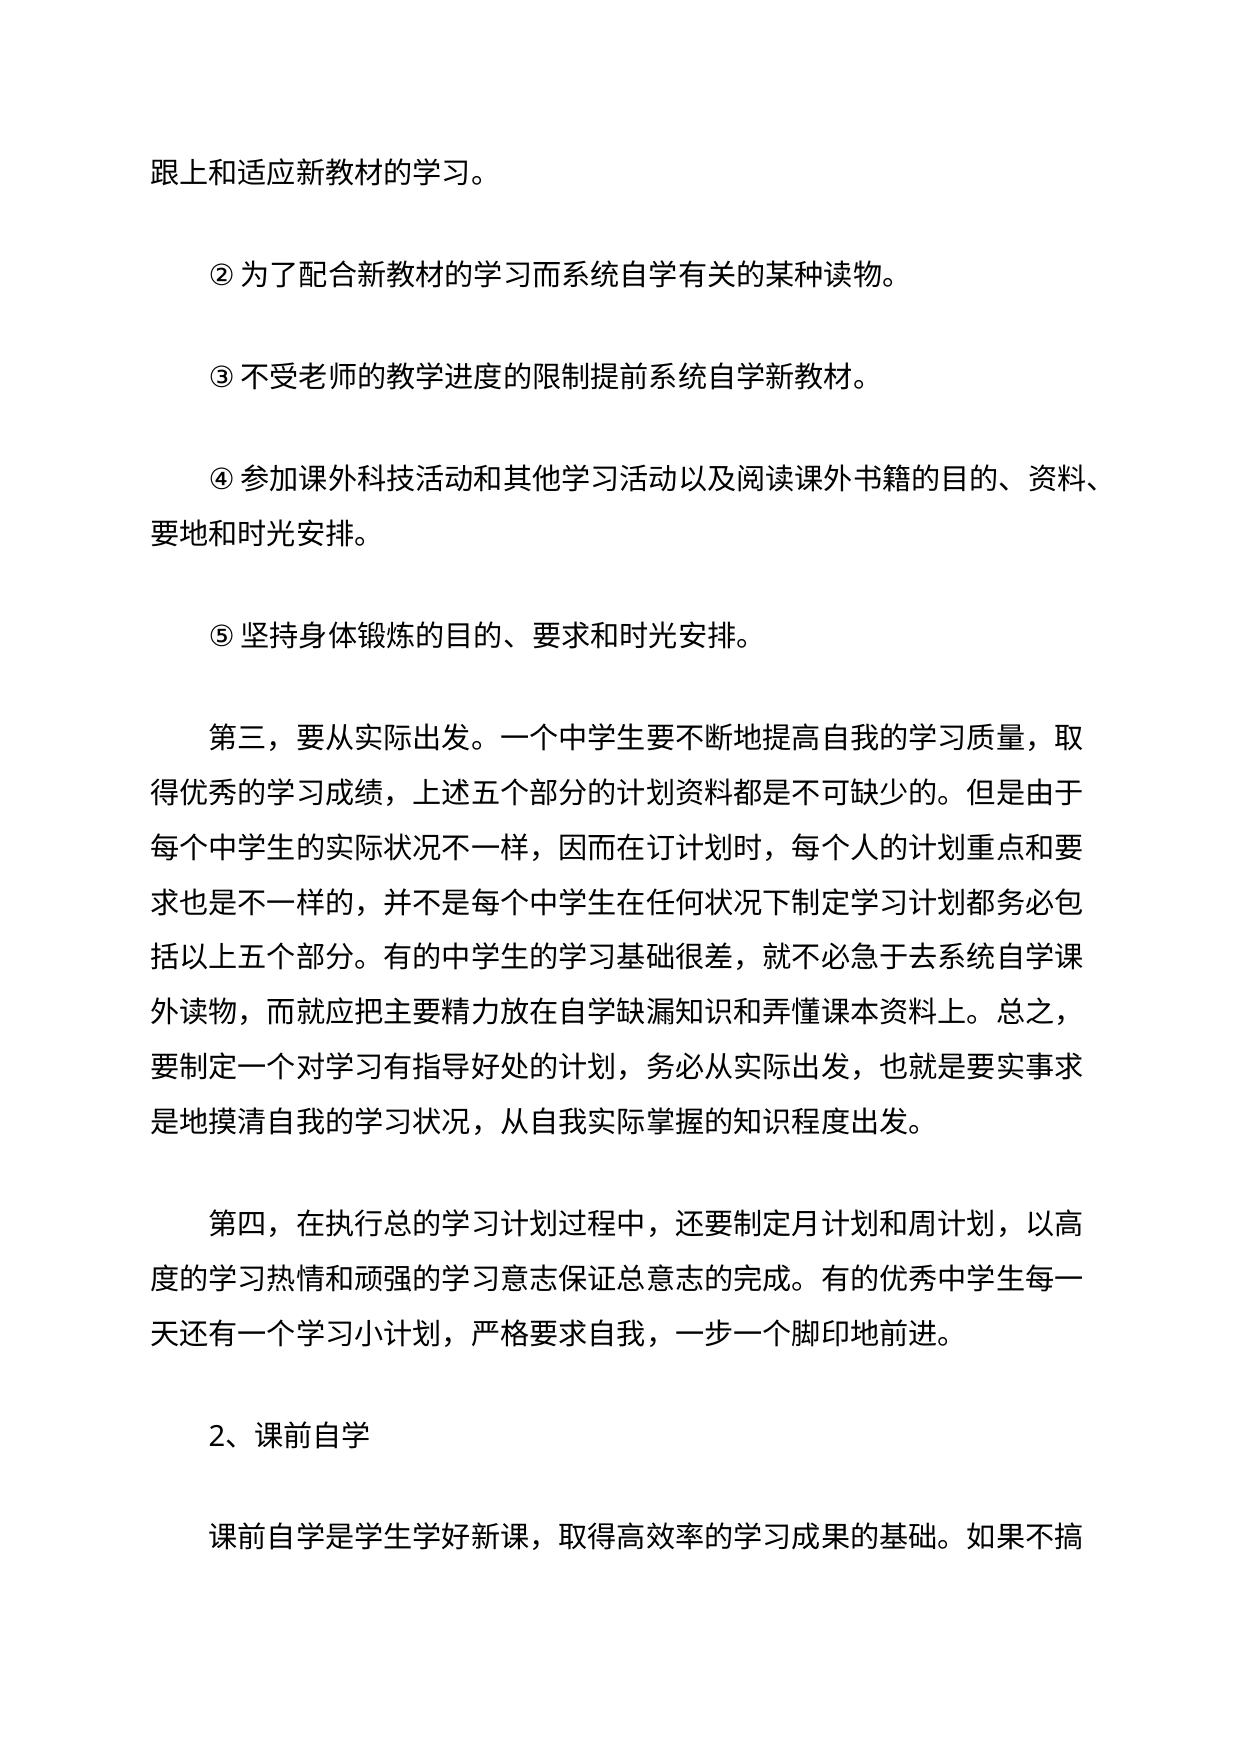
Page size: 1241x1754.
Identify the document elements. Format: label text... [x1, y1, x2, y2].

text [150, 150, 1090, 192]
text 第三，要从实际出发。一个中学生要不断地提高自我的学习质量，取得优秀的学习成绩，上述五个部分的计划资料都是不可缺少的。但是由于每个中学生的实际状况不一样，因而在订计划时，每个人的计划重点和要求也是不一样的，并不是每个中学生在任何状况下制定学习计划都务必包括以上五个部分。有的中学生的学习基础很差，就不必急于去系统自学课外读物，而就应把主要精力放在自学缺漏知识和弄懂课本资料上。总之，要制定一个对学习有指导好处的计划，务必从实际出发，也就是要实事求是地摸清自我的学习状况，从自我实际掌握的知识程度出发。 [150, 714, 1090, 1141]
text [150, 1514, 1090, 1556]
text ⑤坚持身体锻炼的目的、要求和时光安排。 [150, 612, 1090, 655]
text ③不受老师的教学进度的限制提前系统自学新教材。 [150, 354, 1090, 396]
text ②为了配合新教材的学习而系统自学有关的某种读物。 [150, 252, 1090, 294]
text 2、课前自学 [150, 1412, 1090, 1454]
text 第四，在执行总的学习计划过程中，还要制定月计划和周计划，以高度的学习热情和顽强的学习意志保证总意志的完成。有的优秀中学生每一天还有一个学习小计划，严格要求自我，一步一个脚印地前进。 [150, 1201, 1090, 1353]
text ④参加课外科技活动和其他学习活动以及阅读课外书籍的目的、资料、要地和时光安排。 [150, 456, 1090, 553]
